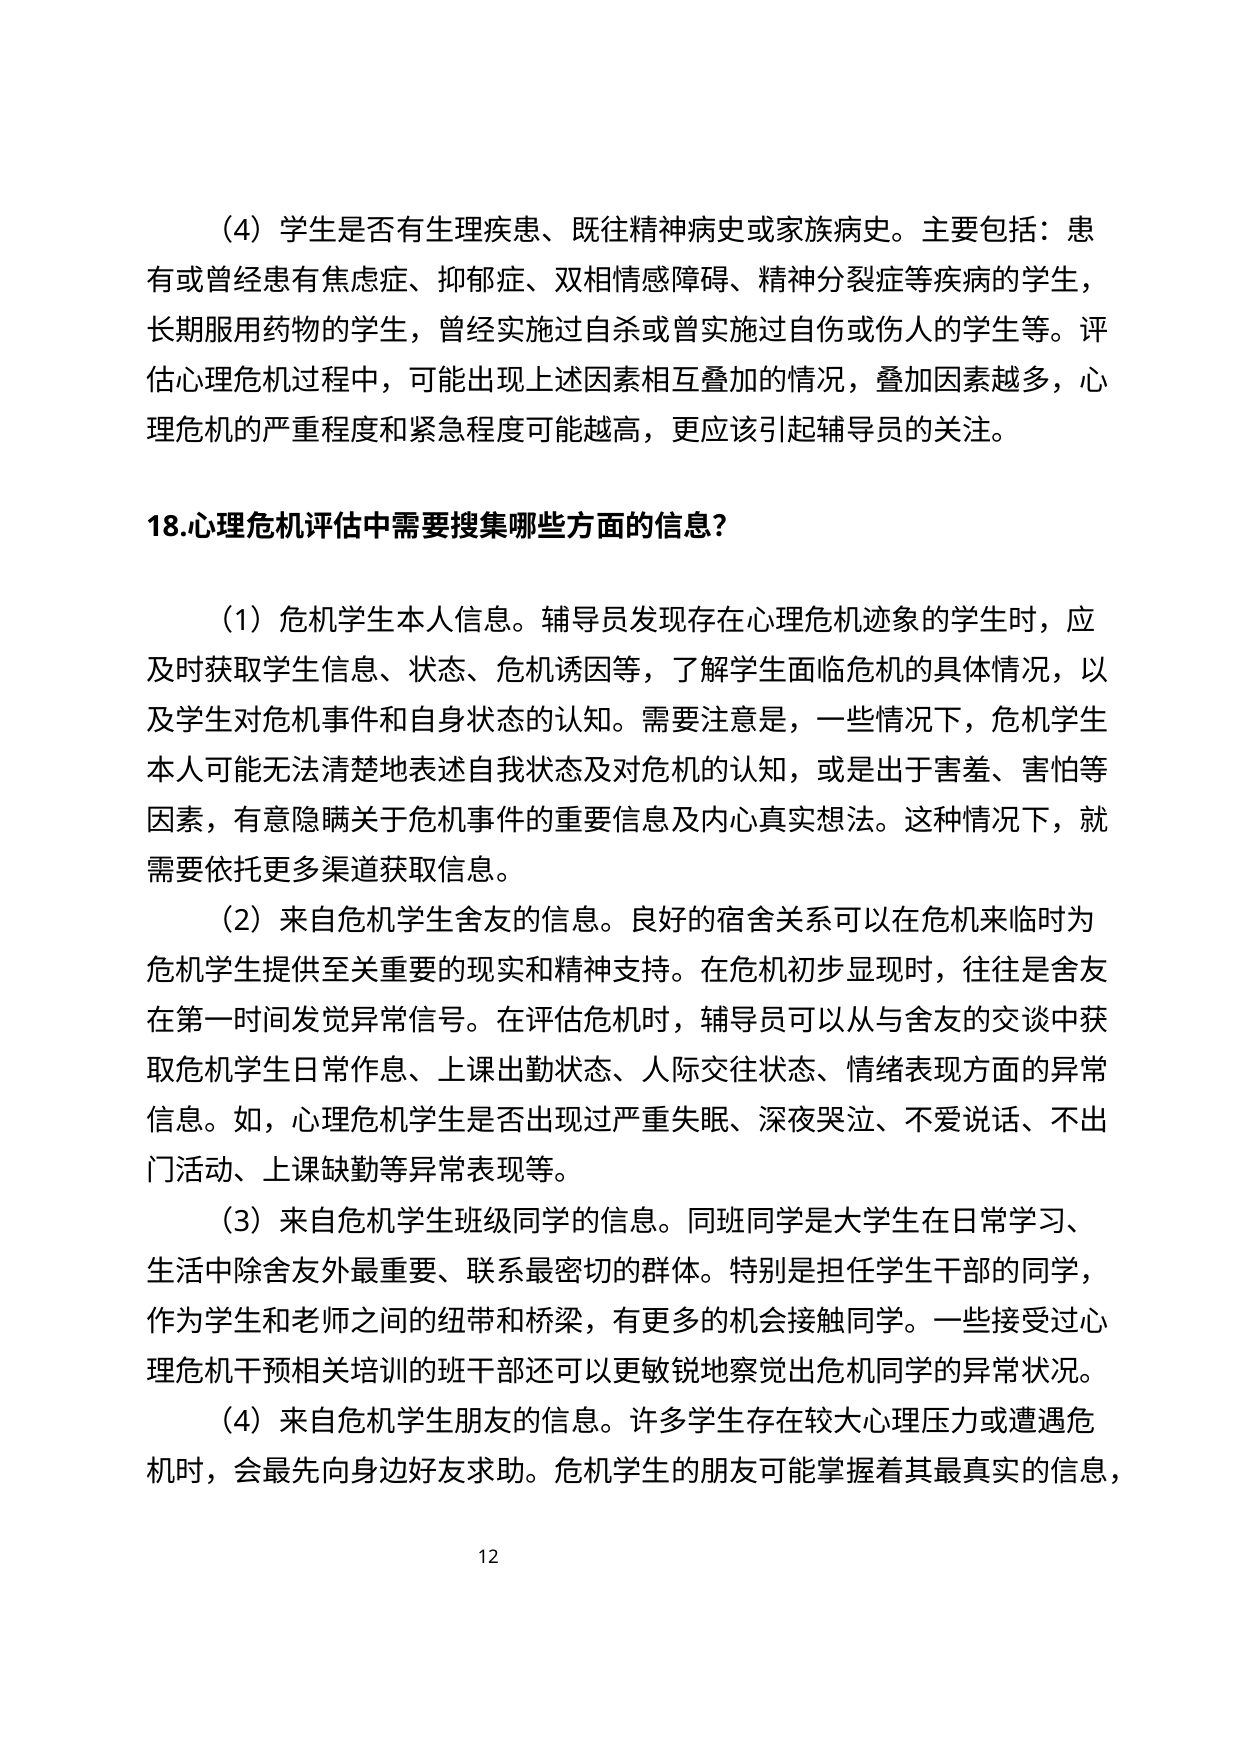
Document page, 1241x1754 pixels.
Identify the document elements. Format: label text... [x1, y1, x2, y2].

text 18.心理危机评估中需要搜集哪些方面的信息？ [146, 502, 1109, 544]
text （2）来自危机学生舍友的信息。良好的宿舍关系可以在危机来临时为危机学生提供至关重要的现实和精神支持。在危机初步显现时，往往是舍友在第一时间发觉异常信号。在评估危机时，辅导员可以从与舍友的交谈中获取危机学生日常作息、上课出勤状态、人际交往状态、情绪表现方面的异常信息。如，心理危机学生是否出现过严重失眠、深夜哭泣、不爱说话、不出门活动、上课缺勤等异常表现等。 [146, 891, 1109, 1191]
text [146, 1391, 1109, 1491]
text （4）学生是否有生理疾患、既往精神病史或家族病史。主要包括：患有或曾经患有焦虑症、抑郁症、双相情感障碍、精神分裂症等疾病的学生，长期服用药物的学生，曾经实施过自杀或曾实施过自伤或伤人的学生等。评估心理危机过程中，可能出现上述因素相互叠加的情况，叠加因素越多，心理危机的严重程度和紧急程度可能越高，更应该引起辅导员的关注。 [146, 200, 1109, 450]
text （1）危机学生本人信息。辅导员发现存在心理危机迹象的学生时，应及时获取学生信息、状态、危机诱因等，了解学生面临危机的具体情况，以及学生对危机事件和自身状态的认知。需要注意是，一些情况下，危机学生本人可能无法清楚地表述自我状态及对危机的认知，或是出于害羞、害怕等因素，有意隐瞒关于危机事件的重要信息及内心真实想法。这种情况下，就需要依托更多渠道获取信息。 [146, 591, 1109, 891]
text （3）来自危机学生班级同学的信息。同班同学是大学生在日常学习、生活中除舍友外最重要、联系最密切的群体。特别是担任学生干部的同学，作为学生和老师之间的纽带和桥梁，有更多的机会接触同学。一些接受过心理危机干预相关培训的班干部还可以更敏锐地察觉出危机同学的异常状况。 [146, 1191, 1109, 1391]
